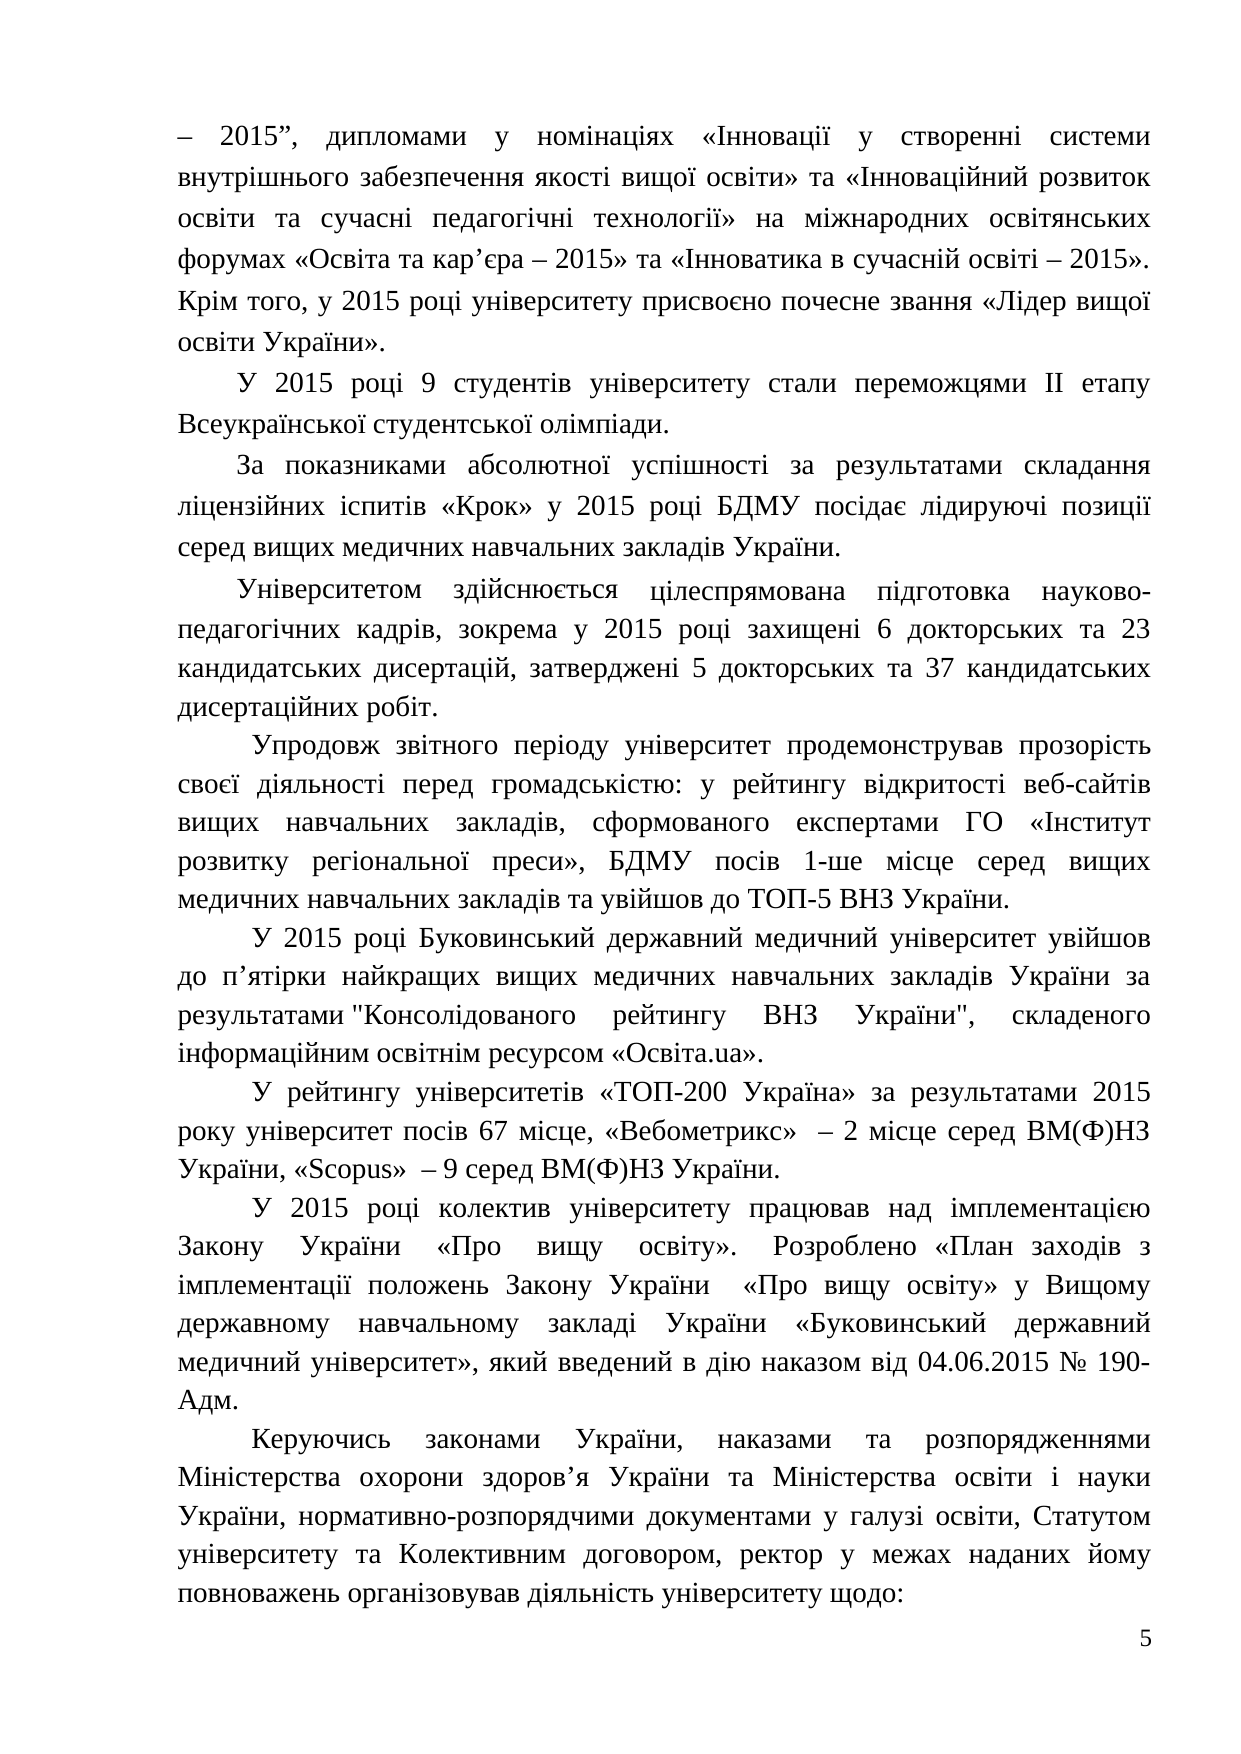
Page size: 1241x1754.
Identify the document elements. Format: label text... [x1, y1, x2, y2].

text Університетом здійснюється цілеспрямована підготовка науково-педагогічних кадрів, зокрема у 2015 році захищені 6 докторських та 23 кандидатських дисертацій, затверджені 5 докторських та 37 кандидатських дисертаційних робіт. [177, 571, 1152, 722]
text Упродовж звітного періоду університет продемонстрував прозорість своєї діяльності перед громадськістю: у рейтингу відкритості веб-сайтів вищих навчальних закладів, сформованого експертами ГО «Інститут розвитку регіональної преси», БДМУ посів 1-ше місце серед вищих медичних навчальних закладів та увійшов до ТОП-5 ВНЗ України. [177, 727, 1152, 915]
text У 2015 році Буковинський державний медичний університет увійшов до п’ятірки найкращих вищих медичних навчальних закладів України за результатами "Консолідованого рейтингу ВНЗ України", складеного інформаційним освітнім ресурсом «Освіта.ua». [177, 920, 1152, 1069]
text У 2015 році 9 студентів університету стали переможцями ІІ етапу Всеукраїнської студентської олімпіади. [177, 365, 1152, 442]
text У рейтингу університетів «ТОП-200 Україна» за результатами 2015 року університет посів 67 місце, «Вебометрикс» – 2 місце серед ВМ(Ф)НЗ України, «Scopus» – 9 серед ВМ(Ф)НЗ України. [177, 1074, 1152, 1185]
text У 2015 році колектив університету працював над імплементацією Закону України «Про вищу освіту». Розроблено «План заходів з імплементації положень Закону України «Про вищу освіту» у Вищому державному навчальному закладі України «Буковинський державний медичний університет», який введений в дію наказом від 04.06.2015 № 190-Адм. [177, 1190, 1152, 1416]
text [177, 118, 1152, 360]
text Керуючись законами України, наказами та розпорядженнями Міністерства охорони здоров’я України та Міністерства освіти і науки України, нормативно-розпорядчими документами у галузі освіти, Статутом університету та Колективним договором, ректор у межах наданих йому повноважень організовував діяльність університету щодо: [177, 1421, 1152, 1609]
text За показниками абсолютної успішності за результатами складання ліцензійних іспитів «Крок» у 2015 році БДМУ посідає лідируючі позиції серед вищих медичних навчальних закладів України. [177, 447, 1152, 565]
